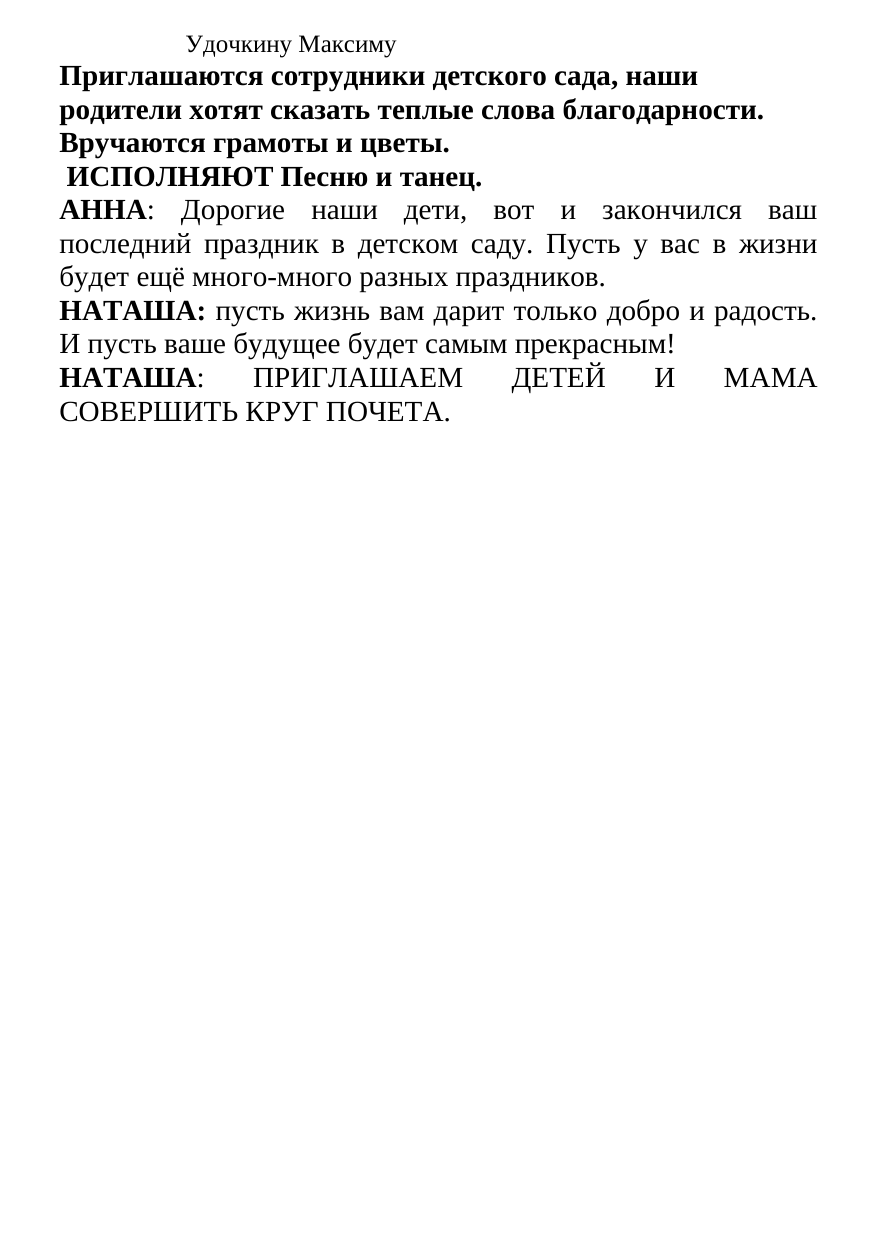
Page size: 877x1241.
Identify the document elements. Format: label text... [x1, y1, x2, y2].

list Приглашаются сотрудники детского сада, наши родители хотят сказать теплые слова благодарности. Вручаются грамоты и цветы. [59, 58, 818, 159]
list ИСПОЛНЯЮТ Песню и танец. [59, 159, 818, 192]
list НАТАША: ПРИГЛАШАЕМ ДЕТЕЙ И МАМА СОВЕРШИТЬ КРУГ ПОЧЕТА. [59, 360, 818, 427]
list Удочкину Максиму [185, 29, 818, 58]
list АННА: Дорогие наши дети, вот и закончился ваш последний праздник в детском саду. Пусть у вас в жизни будет ещё много-много разных праздников. [59, 192, 818, 293]
list НАТАША: пусть жизнь вам дарит только добро и радость. И пусть ваше будущее будет самым прекрасным! [59, 293, 818, 360]
